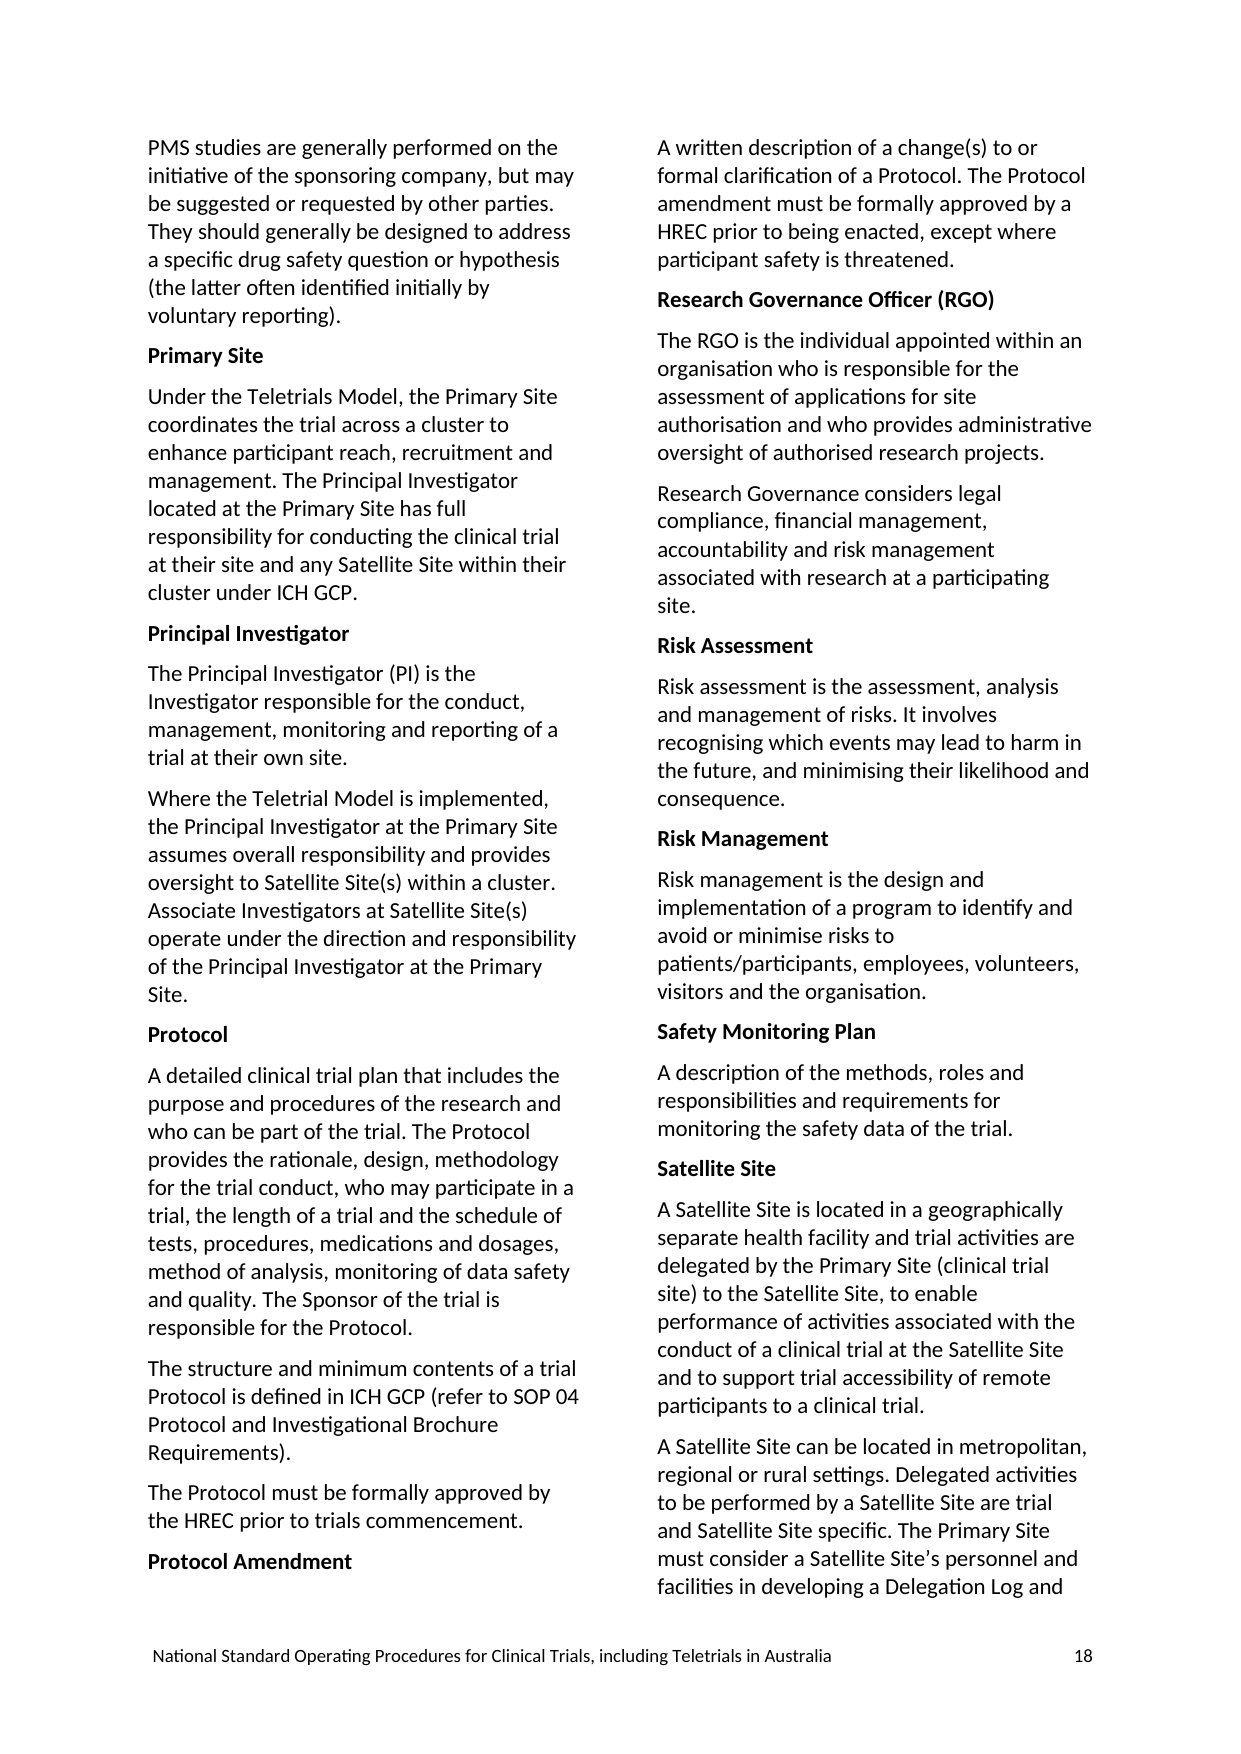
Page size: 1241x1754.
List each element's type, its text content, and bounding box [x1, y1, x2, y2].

text Protocol Amendment [148, 1547, 583, 1575]
text Under the Teletrials Model, the Primary Site coordinates the trial across a cluster to enhance participant reach, recruitment and management. The Principal Investigator located at the Primary Site has full responsibility for conducting the clinical trial at their site and any Satellite Site within their cluster under ICH GCP. [148, 382, 583, 606]
text Risk Assessment [657, 631, 1092, 659]
text A description of the methods, roles and responsibilities and requirements for monitoring the safety data of the trial. [657, 1058, 1092, 1142]
text Research Governance considers legal compliance, financial management, accountability and risk management associated with research at a participating site. [657, 479, 1092, 619]
text A detailed clinical trial plan that includes the purpose and procedures of the research and who can be part of the trial. The Protocol provides the rationale, design, methodology for the trial conduct, who may participate in a trial, the length of a trial and the schedule of tests, procedures, medications and dosages, method of analysis, monitoring of data safety and quality. The Sponsor of the trial is responsible for the Protocol. [148, 1061, 583, 1341]
text The RGO is the individual appointed within an organisation who is responsible for the assessment of applications for site authorisation and who provides administrative oversight of authorised research projects. [657, 326, 1092, 466]
text Protocol [148, 1021, 583, 1048]
text Risk Management [657, 824, 1092, 852]
text Risk management is the design and implementation of a program to identify and avoid or minimise risks to patients/participants, employees, volunteers, visitors and the organisation. [657, 865, 1092, 1005]
text The Protocol must be formally approved by the HREC prior to trials commencement. [148, 1478, 583, 1534]
text Satellite Site [657, 1154, 1092, 1183]
text Principal Investigator [148, 619, 583, 647]
text Where the Teletrial Model is implemented, the Principal Investigator at the Primary Site assumes overall responsibility and provides oversight to Satellite Site(s) within a cluster. Associate Investigators at Satellite Site(s) operate under the direction and responsibility of the Principal Investigator at the Primary Site. [148, 784, 583, 1008]
text Risk assessment is the assessment, analysis and management of risks. It involves recognising which events may lead to harm in the future, and minimising their likelihood and consequence. [657, 672, 1092, 812]
text The Principal Investigator (PI) is the Investigator responsible for the conduct, management, monitoring and reporting of a trial at their own site. [148, 659, 583, 771]
text Safety Monitoring Plan [657, 1017, 1092, 1046]
text A written description of a change(s) to or formal clarification of a Protocol. The Protocol amendment must be formally approved by a HREC prior to being enacted, except where participant safety is threatened. [657, 133, 1092, 273]
text Primary Site [148, 342, 583, 369]
text Research Governance Officer (RGO) [657, 286, 1092, 313]
text A Satellite Site is located in a geographically separate health facility and trial activities are delegated by the Primary Site (clinical trial site) to the Satellite Site, to enable performance of activities associated with the conduct of a clinical trial at the Satellite Site and to support trial accessibility of remote participants to a clinical trial. [657, 1195, 1092, 1419]
text The structure and minimum contents of a trial Protocol is defined in ICH GCP (refer to SOP 04 Protocol and Investigational Brochure Requirements). [148, 1354, 583, 1466]
text PMS studies are generally performed on the initiative of the sponsoring company, but may be suggested or requested by other parties. They should generally be designed to address a specific drug safety question or hypothesis (the latter often identified initially by voluntary reporting). [148, 133, 583, 329]
